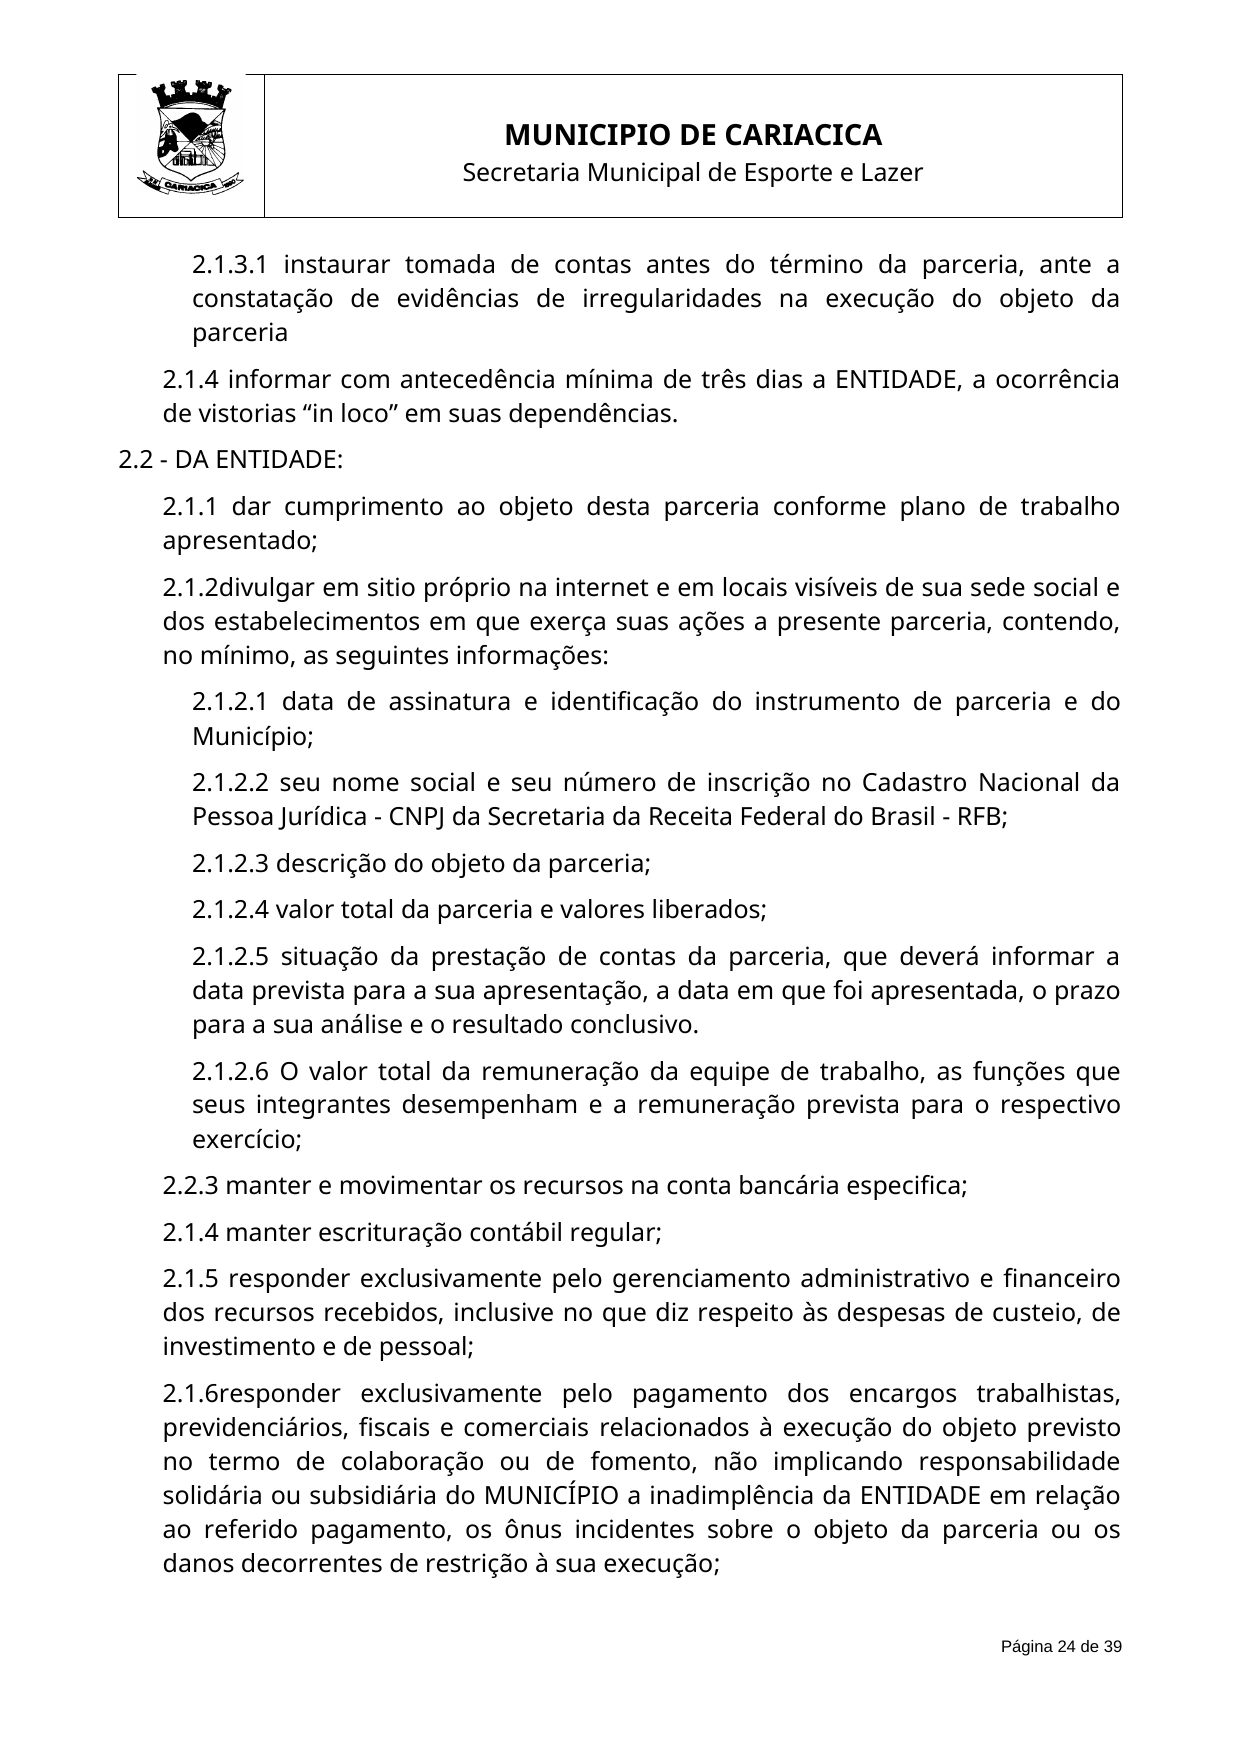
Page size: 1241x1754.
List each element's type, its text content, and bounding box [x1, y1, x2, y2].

text 2.1.2.6 O valor total da remuneração da equipe de trabalho, as funções que seus integrantes desempenham e a remuneração prevista para o respectivo exercício; [192, 1053, 1122, 1155]
text 2.1.2.2 seu nome social e seu número de inscrição no Cadastro Nacional da Pessoa Jurídica - CNPJ da Secretaria da Receita Federal do Brasil - RFB; [192, 765, 1122, 833]
text 2.1.6responder exclusivamente pelo pagamento dos encargos trabalhistas, previdenciários, fiscais e comerciais relacionados à execução do objeto previsto no termo de colaboração ou de fomento, não implicando responsabilidade solidária ou subsidiária do MUNICÍPIO a inadimplência da ENTIDADE em relação ao referido pagamento, os ônus incidentes sobre o objeto da parceria ou os danos decorrentes de restrição à sua execução; [162, 1376, 1122, 1580]
text 2.2 - DA ENTIDADE: [118, 442, 1122, 476]
text 2.1.2.4 valor total da parceria e valores liberados; [192, 892, 1122, 926]
text 2.1.4 manter escrituração contábil regular; [162, 1214, 1122, 1248]
text 2.1.1 dar cumprimento ao objeto desta parceria conforme plano de trabalho apresentado; [162, 489, 1122, 557]
picture [136, 74, 246, 198]
text 2.1.4 informar com antecedência mínima de três dias a ENTIDADE, a ocorrência de vistorias “in loco” em suas dependências. [162, 362, 1122, 430]
text 2.1.2.1 data de assinatura e identificação do instrumento de parceria e do Município; [192, 684, 1122, 752]
text 2.1.2.3 descrição do objeto da parceria; [192, 845, 1122, 879]
text 2.2.3 manter e movimentar os recursos na conta bancária especifica; [162, 1168, 1122, 1202]
text 2.1.5 responder exclusivamente pelo gerenciamento administrativo e financeiro dos recursos recebidos, inclusive no que diz respeito às despesas de custeio, de investimento e de pessoal; [162, 1261, 1122, 1363]
text 2.1.3.1 instaurar tomada de contas antes do término da parceria, ante a constatação de evidências de irregularidades na execução do objeto da parceria [192, 247, 1122, 349]
text 2.1.2divulgar em sitio próprio na internet e em locais visíveis de sua sede social e dos estabelecimentos em que exerça suas ações a presente parceria, contendo, no mínimo, as seguintes informações: [162, 569, 1122, 672]
text 2.1.2.5 situação da prestação de contas da parceria, que deverá informar a data prevista para a sua apresentação, a data em que foi apresentada, o prazo para a sua análise e o resultado conclusivo. [192, 938, 1122, 1041]
